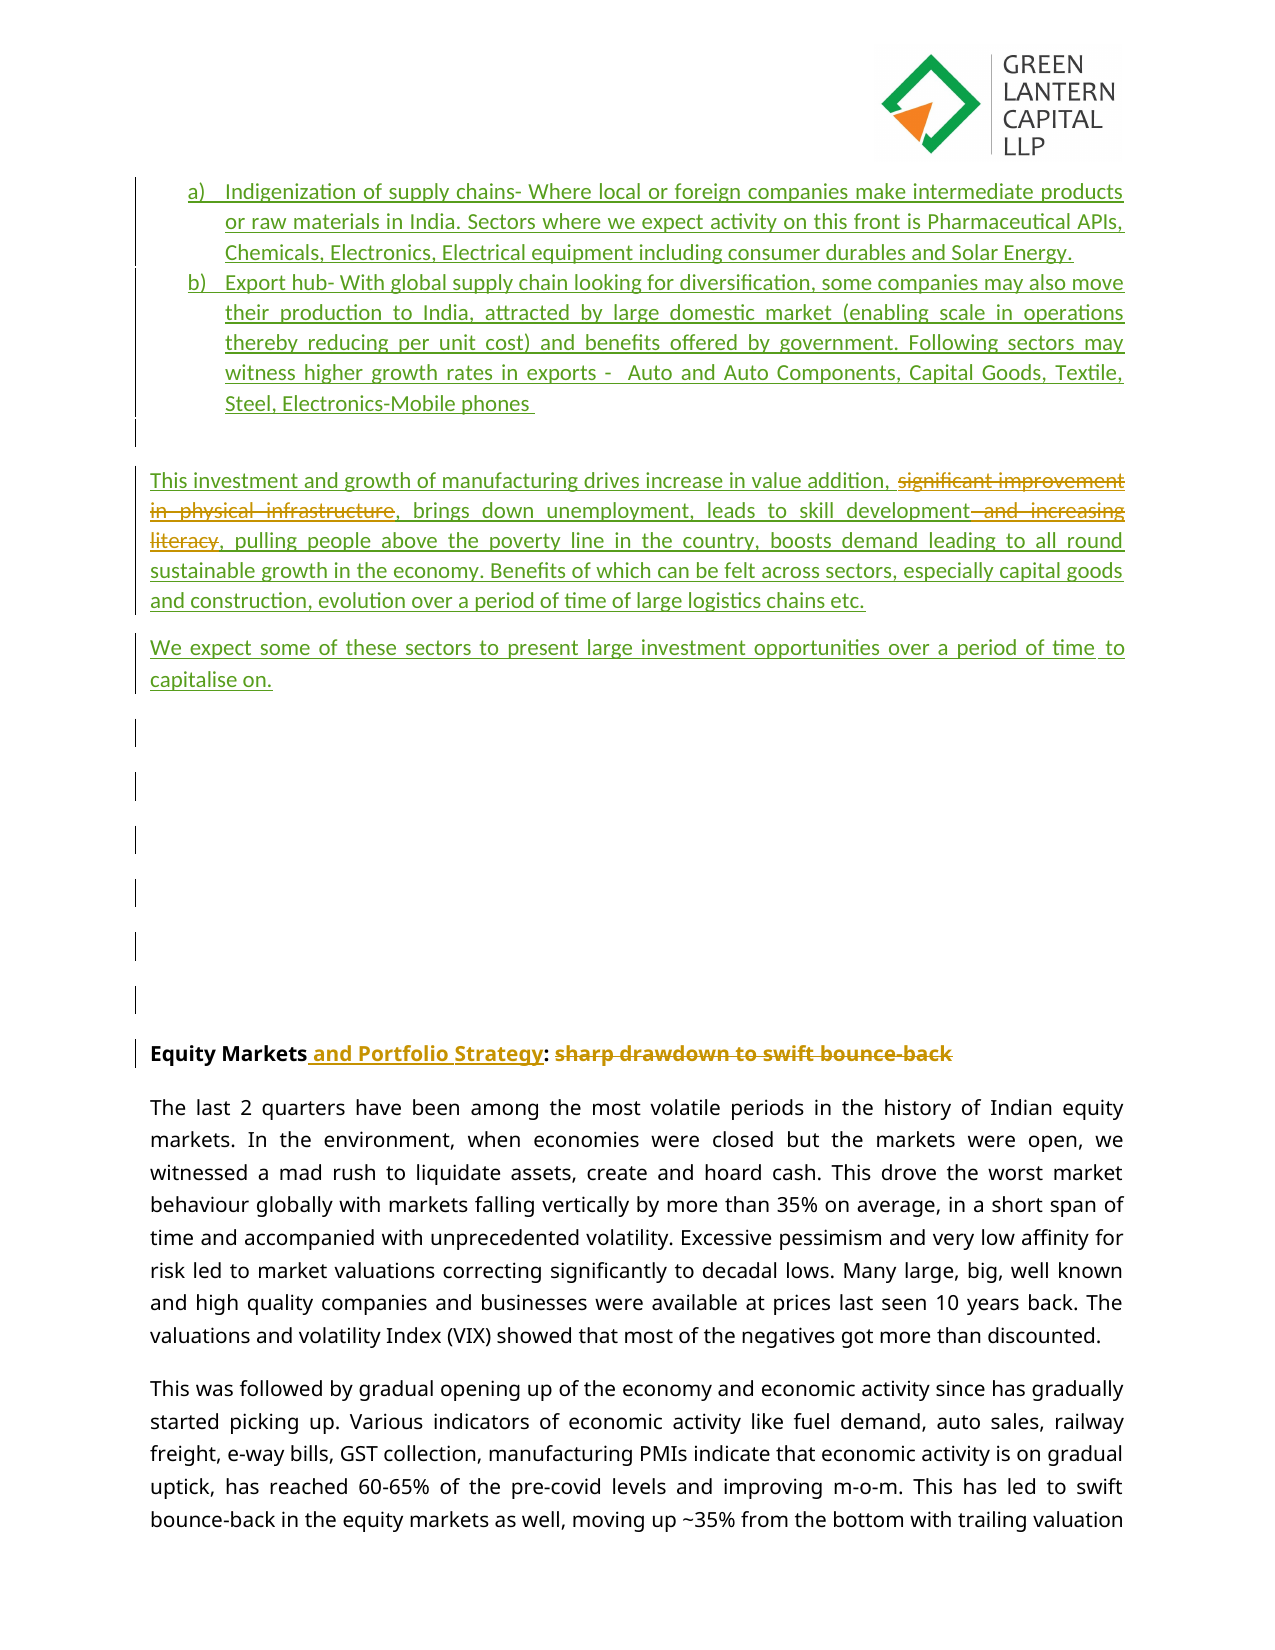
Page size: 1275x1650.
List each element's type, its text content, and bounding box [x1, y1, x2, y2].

text The last 2 quarters have been among the most volatile periods in the history of Indian equity markets. In the environment, when economies were closed but the markets were open, we witnessed a mad rush to liquidate assets, create and hoard cash. This drove the worst market behaviour globally with markets falling vertically by more than 35% on average, in a short span of time and accompanied with unprecedented volatility. Excessive pessimism and very low affinity for risk led to market valuations correcting significantly to decadal lows. Many large, big, well known and high quality companies and businesses were available at prices last seen 10 years back. The valuations and volatility Index (VIX) showed that most of the negatives got more than discounted. [150, 1093, 1125, 1349]
text Equity Markets: [150, 1039, 1125, 1068]
picture [873, 44, 1123, 162]
